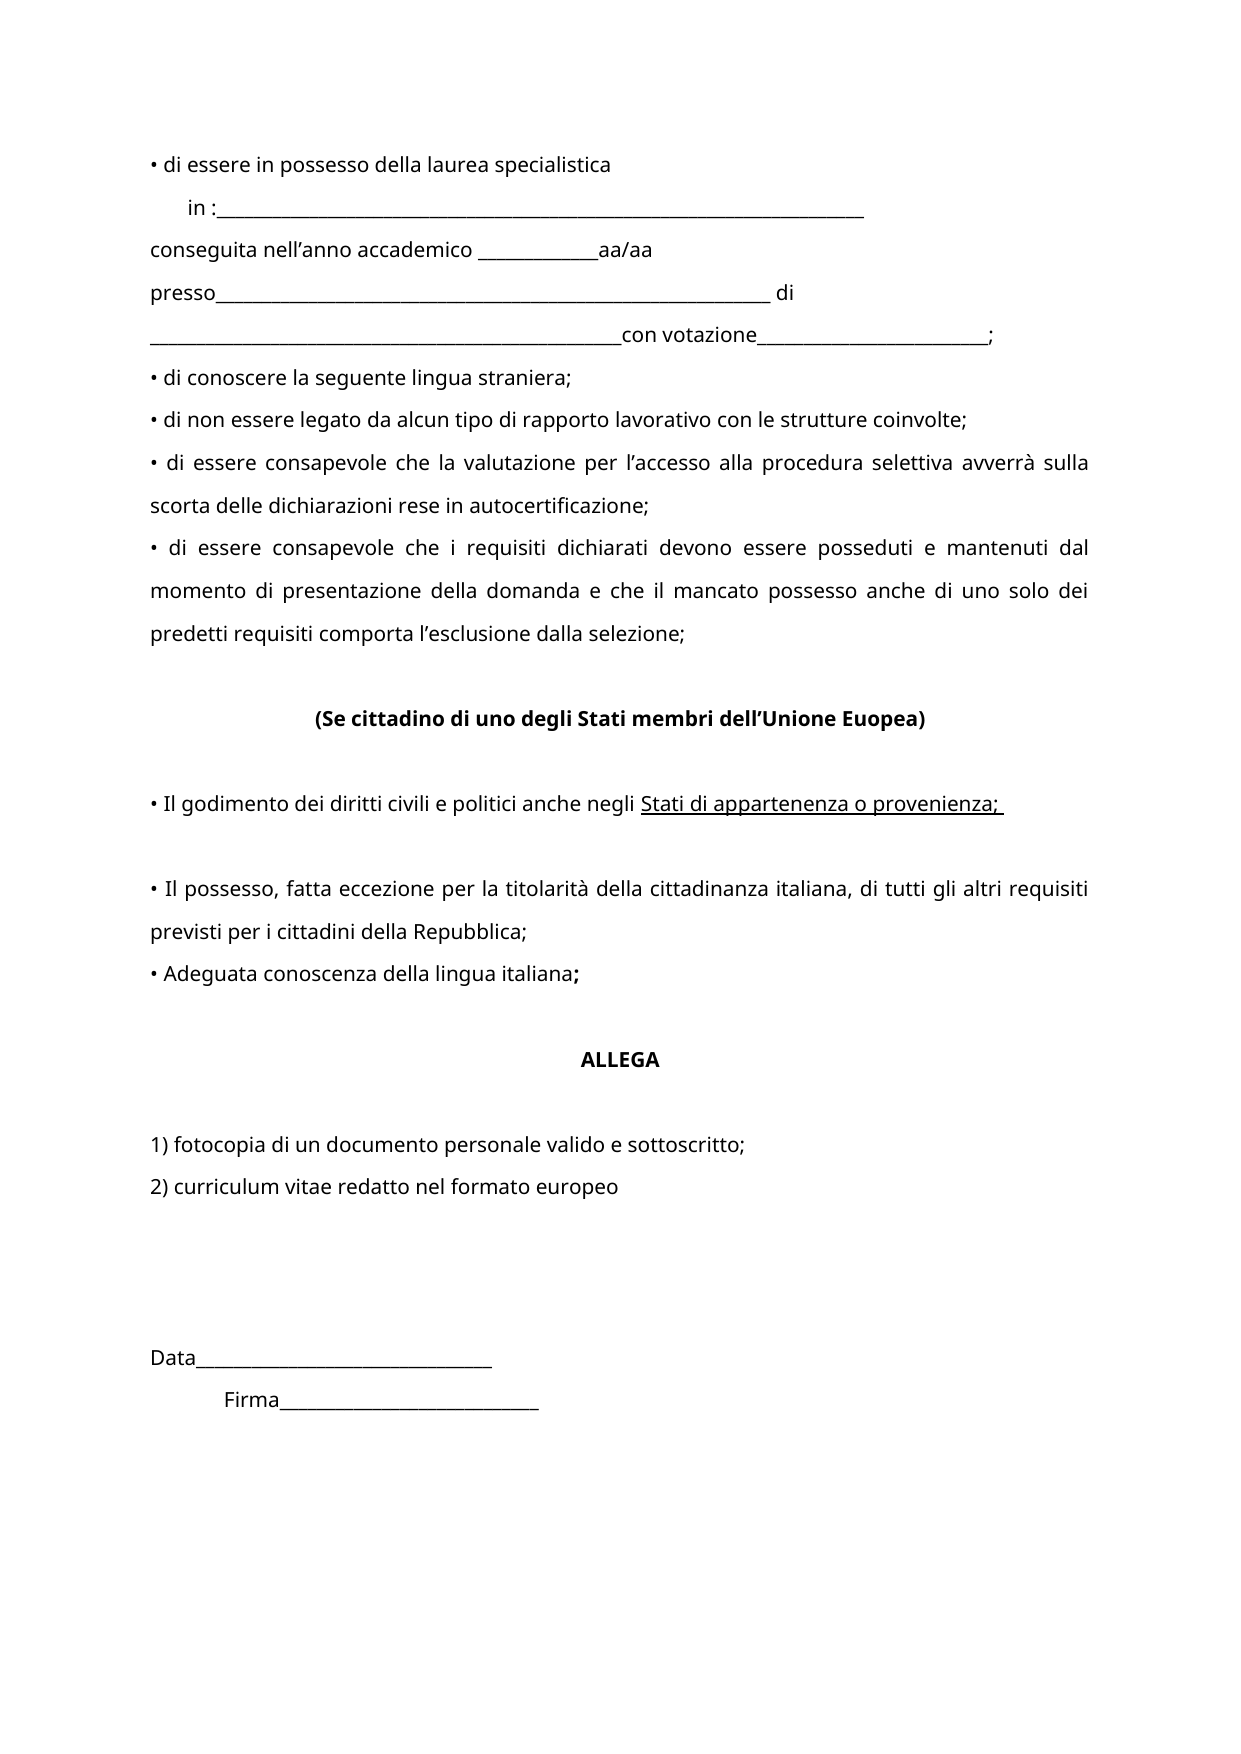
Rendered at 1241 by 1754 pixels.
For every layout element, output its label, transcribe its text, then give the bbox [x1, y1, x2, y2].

text Data________________________________ Firma____________________________ [150, 1343, 1090, 1414]
text • di essere consapevole che la valutazione per l’accesso alla procedura selettiva avverrà sulla scorta delle dichiarazioni rese in autocertificazione; [150, 448, 1090, 519]
text • di conoscere la seguente lingua straniera; [150, 363, 1090, 391]
text • Il godimento dei diritti civili e politici anche negli Stati di appartenenza o provenienza; [150, 789, 1090, 817]
text • di essere in possesso della laurea specialistica in :______________________________________________________________________ [150, 150, 1090, 221]
text (Se cittadino di uno degli Stati membri dell’Unione Euopea) [150, 704, 1090, 732]
text • di non essere legato da alcun tipo di rapporto lavorativo con le strutture coinvolte; [150, 406, 1090, 434]
text • Adeguata conoscenza della lingua italiana; [150, 959, 1090, 988]
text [150, 235, 1090, 349]
text 1) fotocopia di un documento personale valido e sottoscritto; [150, 1130, 1090, 1158]
text • Il possesso, fatta eccezione per la titolarità della cittadinanza italiana, di tutti gli altri requisiti previsti per i cittadini della Repubblica; [150, 874, 1090, 945]
text 2) curriculum vitae redatto nel formato europeo [150, 1172, 1090, 1201]
text ALLEGA [150, 1045, 1090, 1073]
text • di essere consapevole che i requisiti dichiarati devono essere posseduti e mantenuti dal momento di presentazione della domanda e che il mancato possesso anche di uno solo dei predetti requisiti comporta l’esclusione dalla selezione; [150, 533, 1090, 647]
